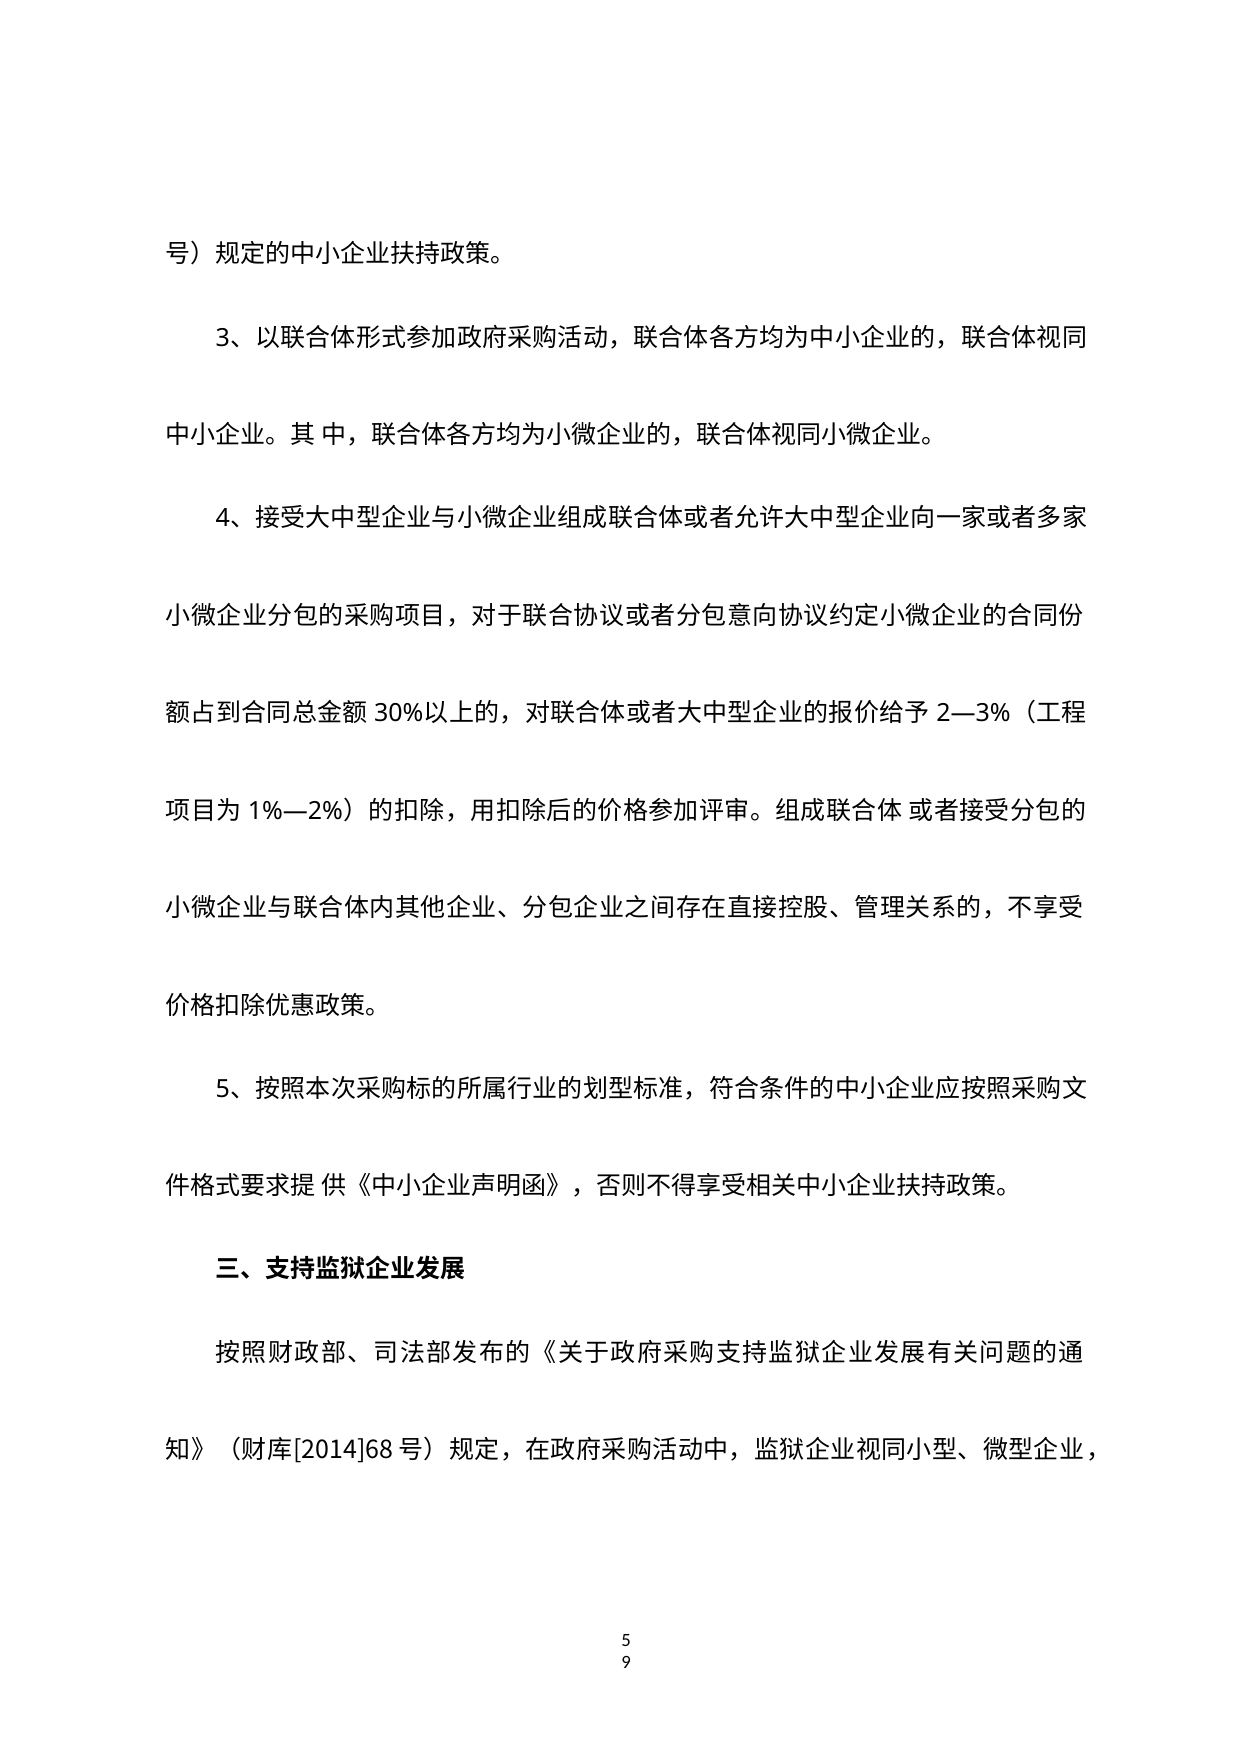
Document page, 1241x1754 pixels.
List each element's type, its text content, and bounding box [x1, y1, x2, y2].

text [165, 219, 1087, 284]
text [165, 1318, 1087, 1480]
text 三、支持监狱企业发展 [165, 1234, 1087, 1299]
text 5、按照本次采购标的所属行业的划型标准，符合条件的中小企业应按照采购文件格式要求提 供《中小企业声明函》，否则不得享受相关中小企业扶持政策。 [165, 1054, 1087, 1216]
text 4、接受大中型企业与小微企业组成联合体或者允许大中型企业向一家或者多家小微企业分包的采购项目，对于联合协议或者分包意向协议约定小微企业的合同份额占到合同总金额 30%以上的，对联合体或者大中型企业的报价给予 2—3%（工程项目为 1%—2%）的扣除，用扣除后的价格参加评审。组成联合体 或者接受分包的小微企业与联合体内其他企业、分包企业之间存在直接控股、管理关系的，不享受价格扣除优惠政策。 [165, 483, 1087, 1036]
text 3、以联合体形式参加政府采购活动，联合体各方均为中小企业的，联合体视同中小企业。其 中，联合体各方均为小微企业的，联合体视同小微企业。 [165, 303, 1087, 465]
